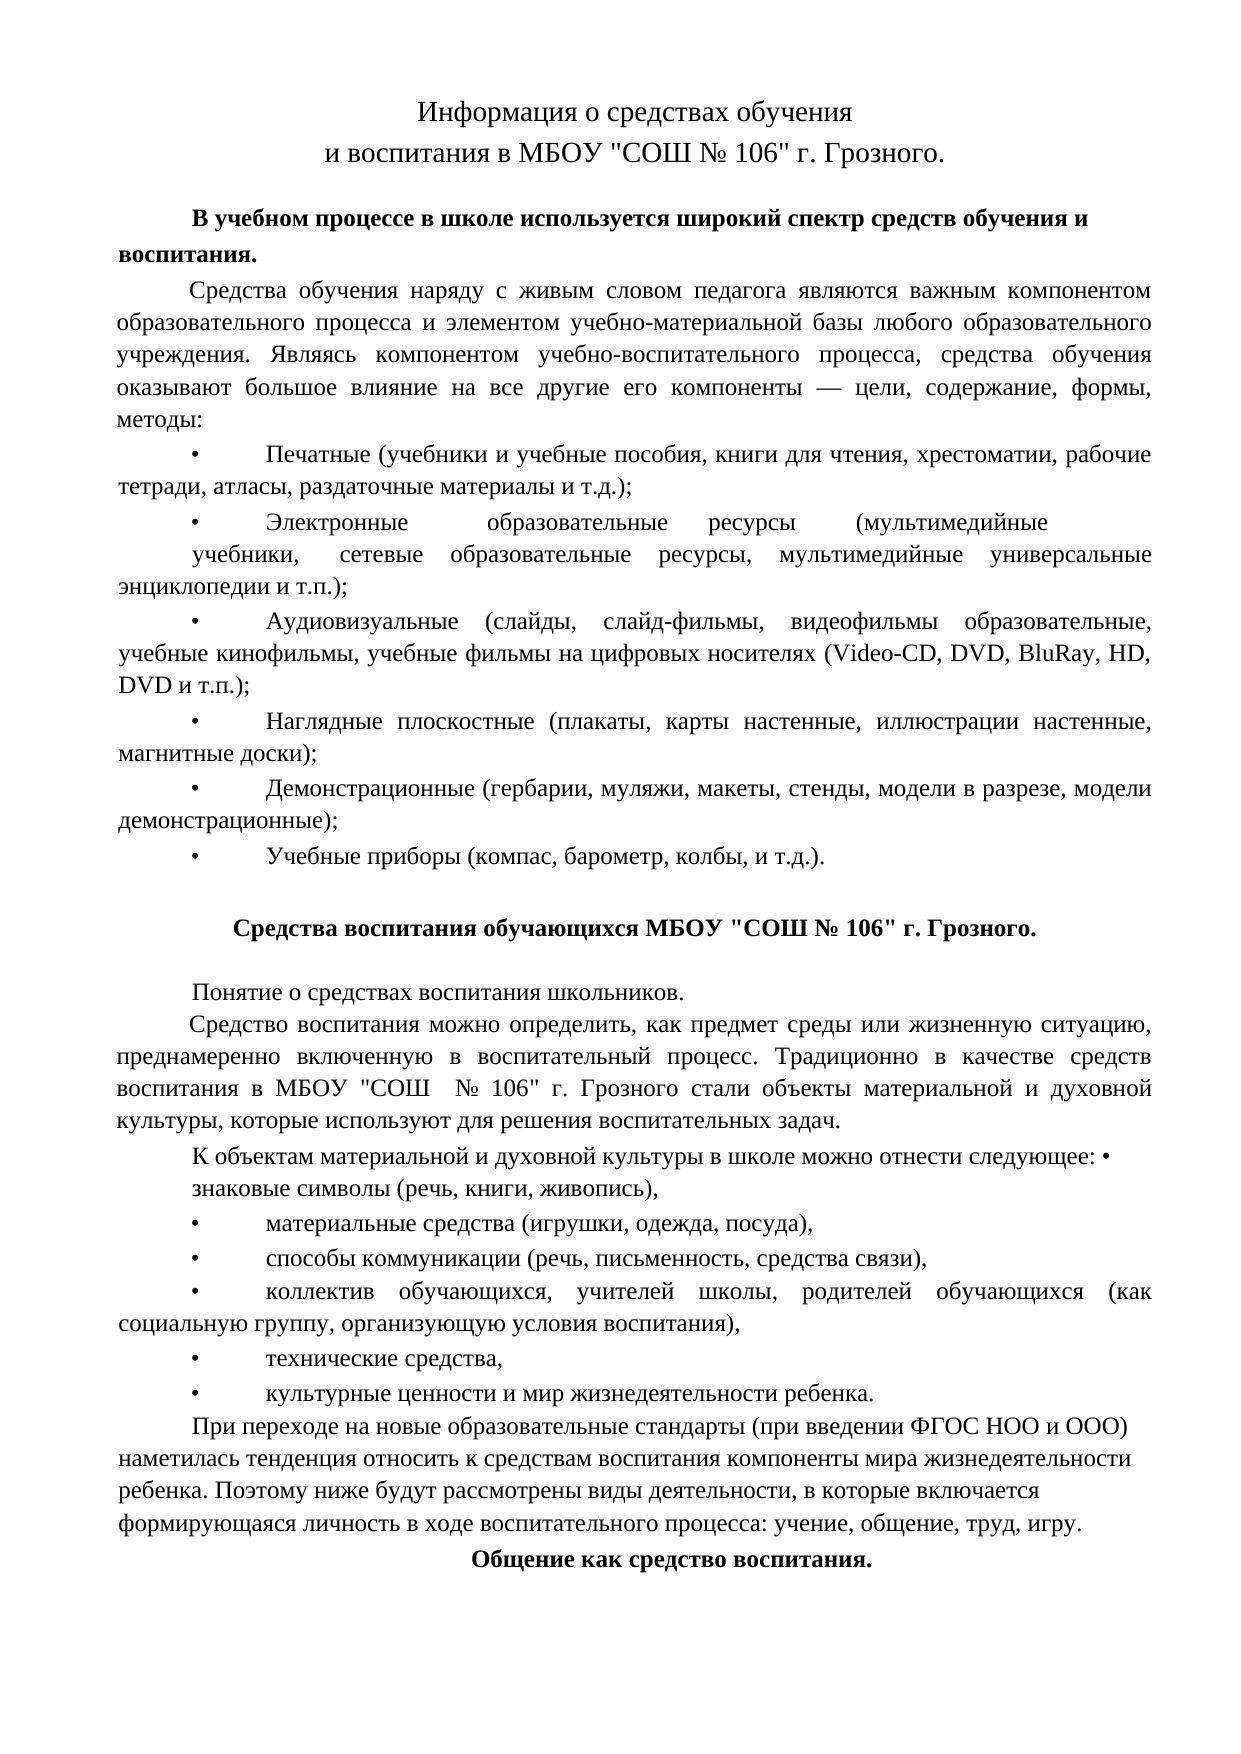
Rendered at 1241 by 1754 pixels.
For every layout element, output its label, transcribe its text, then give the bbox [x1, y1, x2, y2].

text Информация о средствах обучения [118, 94, 1151, 127]
list Аудиовизуальные (слайды, слайд-фильмы, видеофильмы образовательные, учебные кинофильмы, учебные фильмы на цифровых носителях (Video-CD, DVD, BluRay, HD, DVD и т.п.); [118, 606, 1153, 699]
text При переходе на новые образовательные стандарты (при введении ФГОС НОО и ООО) наметилась тенденция относить к средствам воспитания компоненты мира жизнедеятельности ребенка. Поэтому ниже будут рассмотрены виды деятельности, в которые включается формирующаяся личность в ходе воспитательного процесса: учение, общение, труд, игру. [118, 1411, 1153, 1537]
list технические средства, [118, 1343, 1153, 1372]
list коллектив обучающихся, учителей школы, родителей обучающихся (как социальную группу, организующую условия воспитания), [118, 1276, 1153, 1337]
list способы коммуникации (речь, письменность, средства связи), [118, 1243, 1153, 1272]
text В учебном процессе в школе используется широкий спектр средств обучения и воспитания. [118, 203, 1153, 268]
list культурные ценности и мир жизнедеятельности ребенка. [118, 1378, 1153, 1407]
text Общение как средство воспитания. [191, 1544, 1152, 1573]
text К объектам материальной и духовной культуры в школе можно отнести следующее: • знаковые символы (речь, книги, живопись), [192, 1141, 1111, 1202]
list материальные средства (игрушки, одежда, посуда), [118, 1208, 1153, 1237]
list Наглядные плоскостные (плакаты, карты настенные, иллюстрации настенные, магнитные доски); [118, 706, 1153, 767]
text Средства воспитания обучающихся МБОУ "СОШ № 106" г. Грозного. [191, 913, 1078, 942]
text Средство воспитания можно определить, как предмет среды или жизненную ситуацию, преднамеренно включенную в воспитательный процесс. Традиционно в качестве средств воспитания в МБОУ "СОШ № 106" г. Грозного стали объекты материальной и духовной культуры, которые используют для решения воспитательных задач. [116, 1009, 1153, 1134]
list Учебные приборы (компас, барометр, колбы, и т.д.). [118, 841, 1153, 870]
text Средства обучения наряду с живым словом педагога являются важным компонентом образовательного процесса и элементом учебно-материальной базы любого образовательного учреждения. Являясь компонентом учебно-воспитательного процесса, средства обучения оказывают большое влияние на все другие его компоненты — цели, содержание, формы, методы: [116, 275, 1153, 432]
text Понятие о средствах воспитания школьников. [192, 977, 1153, 1005]
list Демонстрационные (гербарии, муляжи, макеты, стенды, модели в разрезе, модели демонстрационные); [118, 773, 1153, 834]
text и воспитания в МБОУ "СОШ № 106" г. Грозного. [118, 136, 1152, 169]
list Печатные (учебники и учебные пособия, книги для чтения, хрестоматии, рабочие тетради, атласы, раздаточные материалы и т.д.); [118, 439, 1153, 500]
list Электронные образовательные ресурсы (мультимедийные учебники, сетевые образовательные ресурсы, мультимедийные универсальные энциклопедии и т.п.); [118, 507, 1153, 600]
